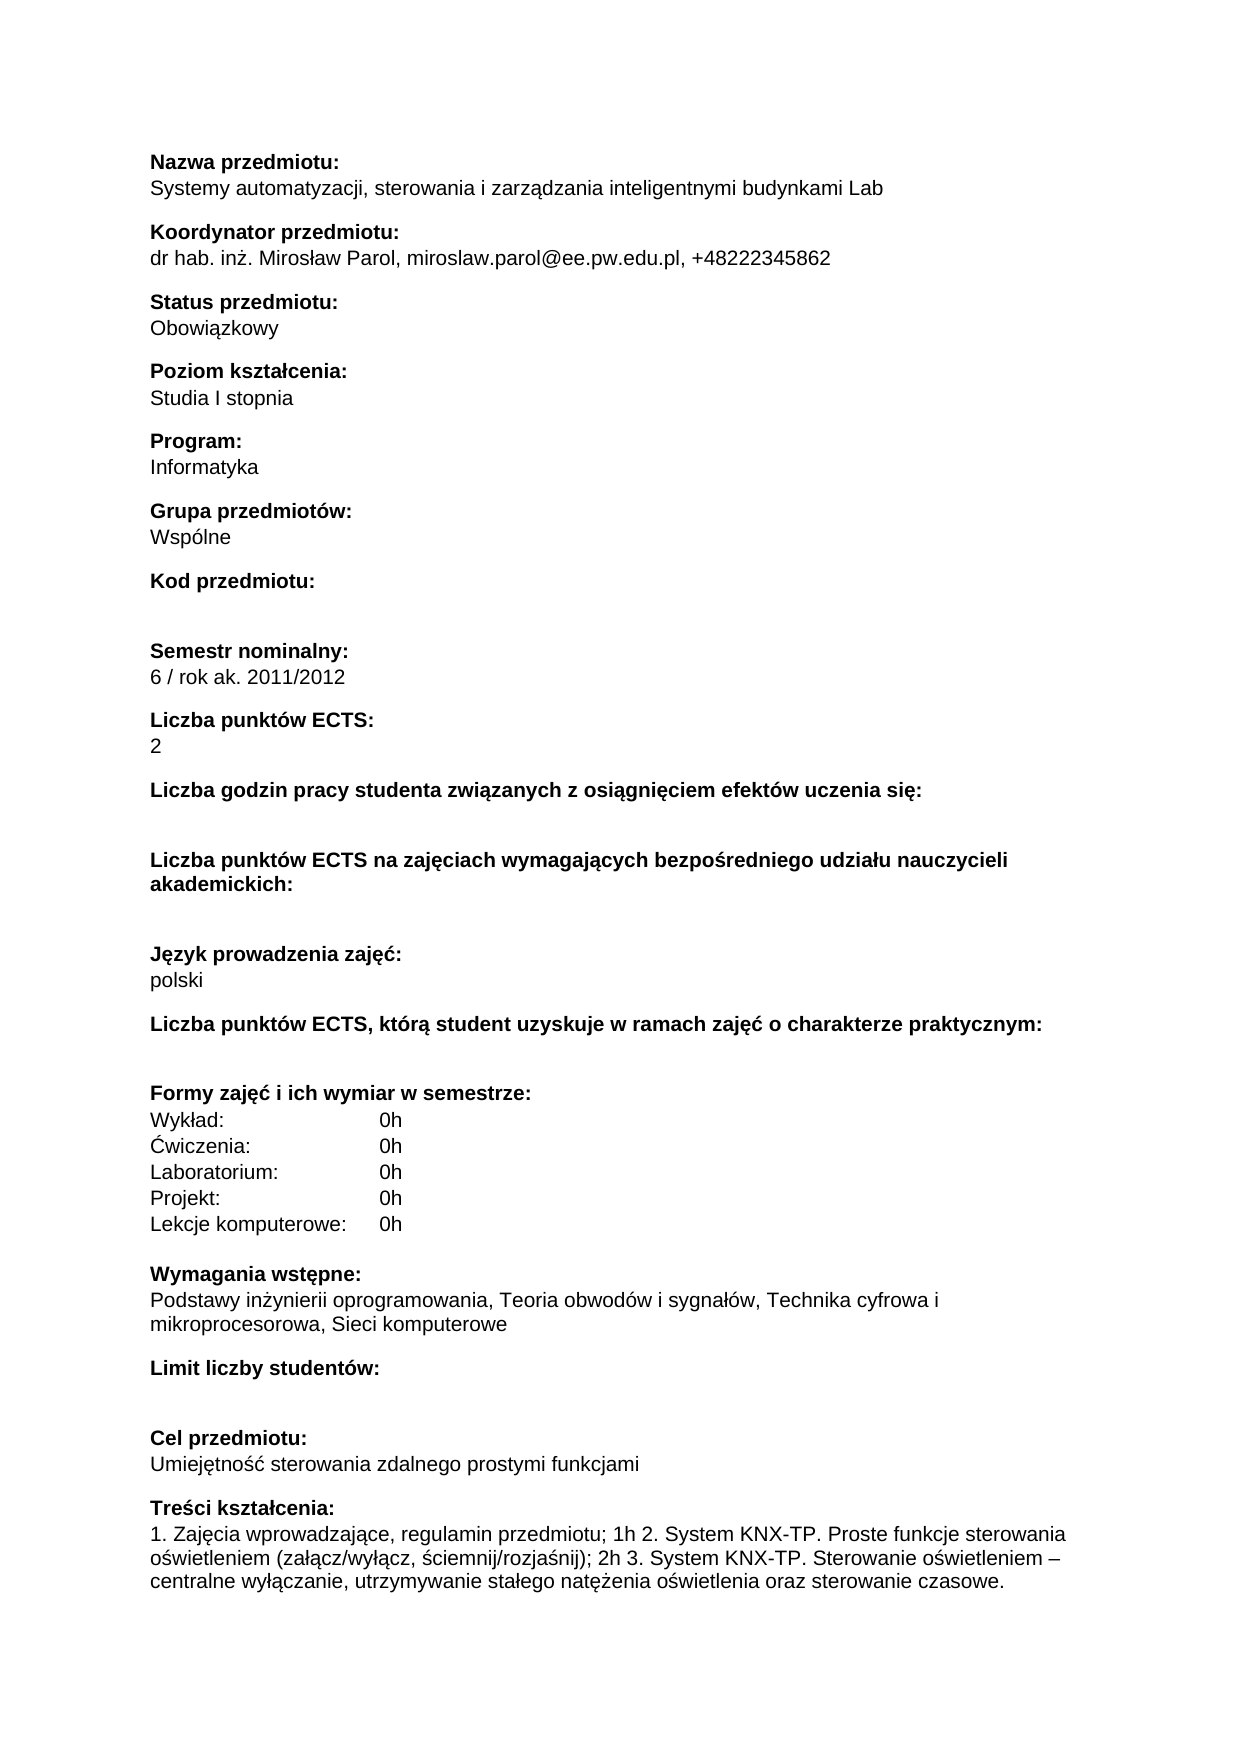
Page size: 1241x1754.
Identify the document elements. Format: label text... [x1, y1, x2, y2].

text Wymagania wstępne: [150, 1262, 1090, 1286]
table_header Wykład: [140, 1108, 367, 1132]
table_cell Ćwiczenia: [140, 1134, 367, 1158]
table_cell Lekcje komputerowe: [140, 1212, 367, 1236]
text Podstawy inżynierii oprogramowania, Teoria obwodów i sygnałów, Technika cyfrowa i mikroprocesorowa, Sieci komputerowe [150, 1288, 1090, 1336]
text Cel przedmiotu: [150, 1426, 1090, 1449]
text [150, 1521, 1090, 1593]
text Liczba punktów ECTS, którą student uzyskuje w ramach zajęć o charakterze praktycznym: [150, 1011, 1090, 1035]
text Umiejętność sterowania zdalnego prostymi funkcjami [150, 1452, 1090, 1476]
table_cell 0h [369, 1158, 597, 1184]
table_cell Projekt: [140, 1186, 367, 1210]
table_cell 0h [369, 1210, 597, 1236]
text Wspólne [150, 525, 1090, 549]
text Liczba punktów ECTS na zajęciach wymagających bezpośredniego udziału nauczycieli akademickich: [150, 848, 1090, 896]
table_header 0h [369, 1108, 597, 1132]
text Liczba godzin pracy studenta związanych z osiągnięciem efektów uczenia się: [150, 778, 1090, 802]
text Semestr nominalny: [150, 638, 1090, 662]
text Obowiązkowy [150, 316, 1090, 339]
text Studia I stopnia [150, 385, 1090, 409]
text Koordynator przedmiotu: [150, 220, 1090, 244]
text Poziom kształcenia: [150, 359, 1090, 383]
text Grupa przedmiotów: [150, 499, 1090, 523]
text 6 / rok ak. 2011/2012 [150, 664, 1090, 688]
text Treści kształcenia: [150, 1495, 1090, 1519]
text 2 [150, 734, 1090, 758]
text Informatyka [150, 455, 1090, 479]
table_cell Laboratorium: [140, 1160, 367, 1184]
table_cell 0h [369, 1184, 597, 1210]
text dr hab. inż. Mirosław Parol, miroslaw.parol@ee.pw.edu.pl, +48222345862 [150, 246, 1090, 270]
text Systemy automatyzacji, sterowania i zarządzania inteligentnymi budynkami Lab [150, 176, 1090, 200]
text Liczba punktów ECTS: [150, 708, 1090, 732]
text Limit liczby studentów: [150, 1356, 1090, 1380]
text Język prowadzenia zajęć: [150, 942, 1090, 966]
text Nazwa przedmiotu: [150, 150, 1090, 174]
text Status przedmiotu: [150, 289, 1090, 313]
text Program: [150, 429, 1090, 453]
text Formy zajęć i ich wymiar w semestrze: [150, 1081, 1090, 1105]
table_cell 0h [369, 1132, 597, 1158]
text polski [150, 968, 1090, 992]
text Kod przedmiotu: [150, 569, 1090, 593]
